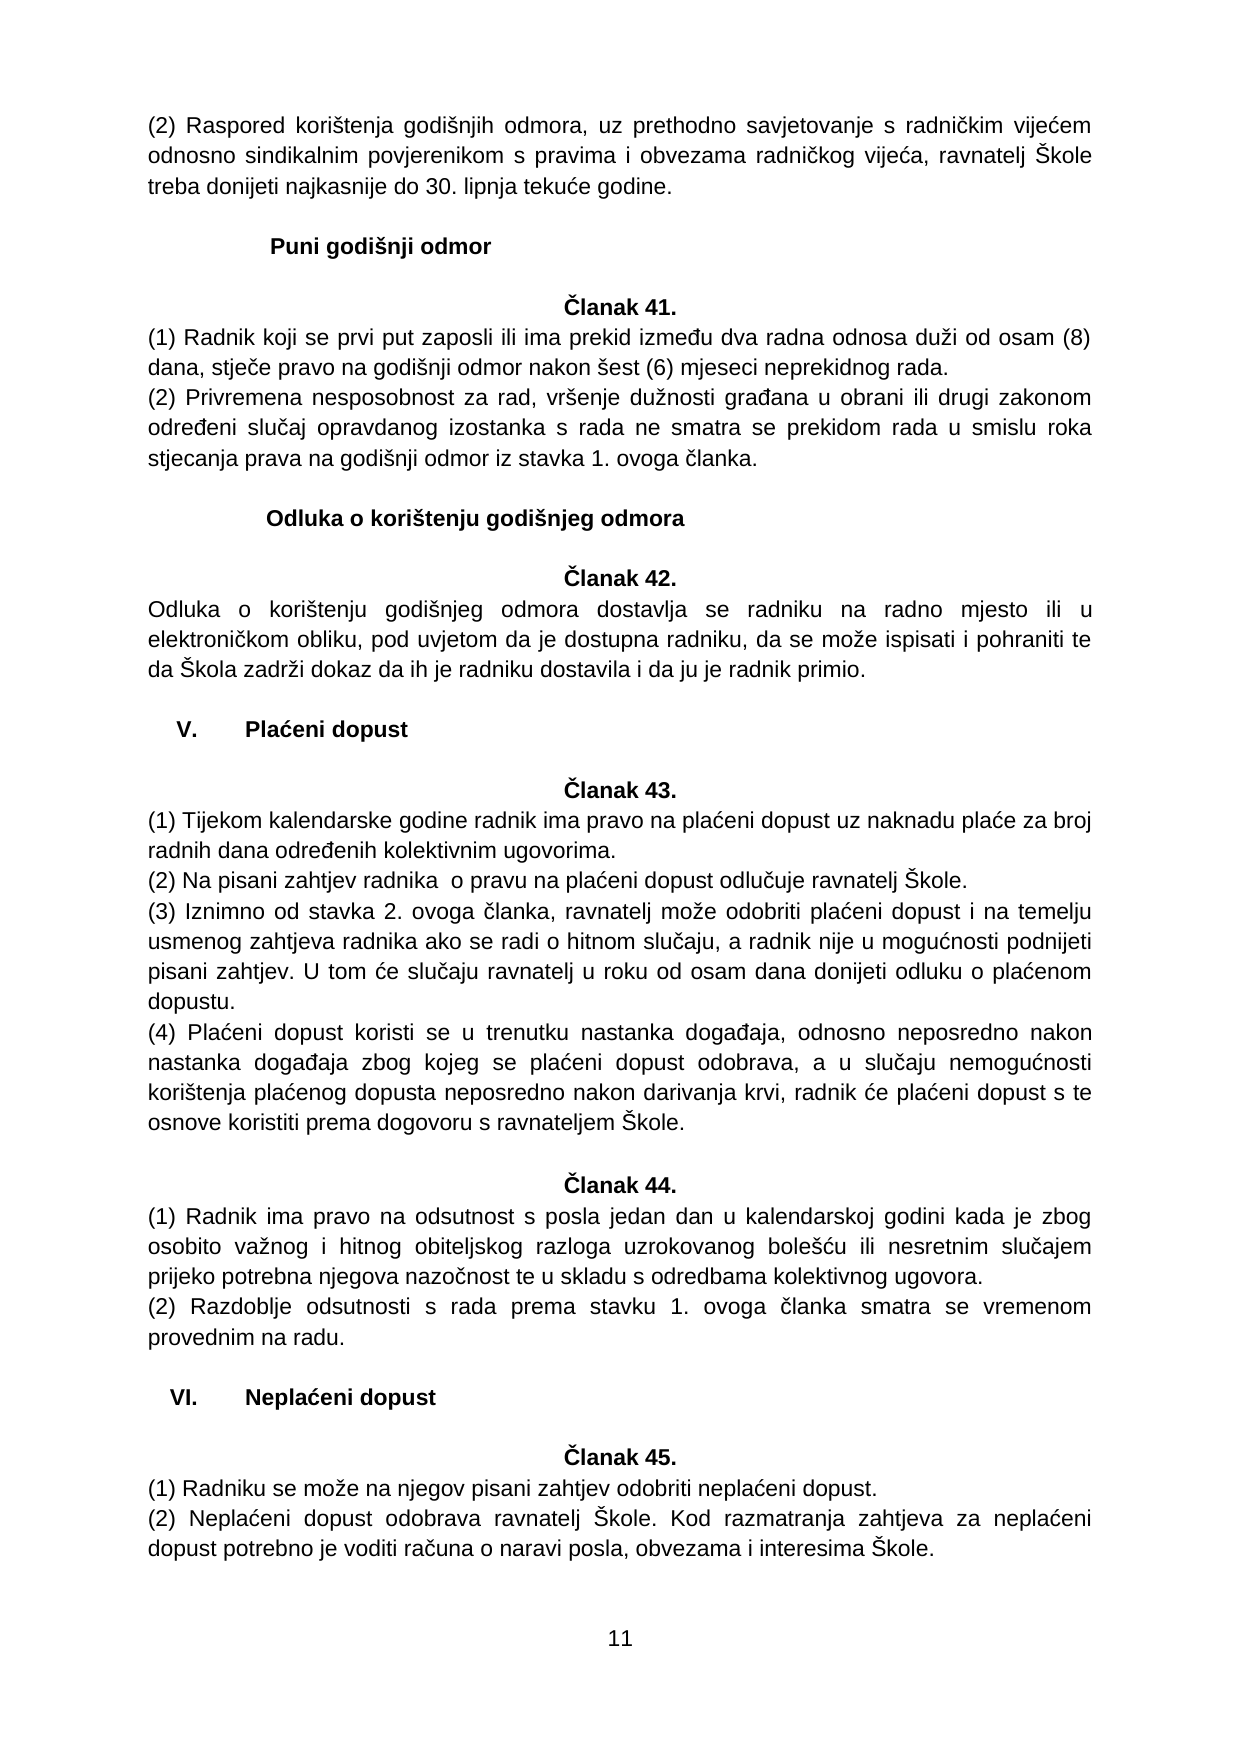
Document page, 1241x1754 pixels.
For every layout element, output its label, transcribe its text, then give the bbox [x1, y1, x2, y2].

text (1) Radniku se može na njegov pisani zahtjev odobriti neplaćeni dopust. [148, 1474, 1093, 1501]
list Plaćeni dopust [198, 716, 1093, 743]
text (1) Radnik ima pravo na odsutnost s posla jedan dan u kalendarskoj godini kada je zbog osobito važnog i hitnog obiteljskog razloga uzrokovanog bolešću ili nesretnim slučajem prijeko potrebna njegova nazočnost te u skladu s odredbama kolektivnog ugovora. [148, 1203, 1093, 1289]
list Neplaćeni dopust [198, 1384, 1093, 1410]
text (2) Privremena nesposobnost za rad, vršenje dužnosti građana u obrani ili drugi zakonom određeni slučaj opravdanog izostanka s rada ne smatra se prekidom rada u smislu roka stjecanja prava na godišnji odmor iz stavka 1. ovoga članka. [148, 384, 1093, 471]
text (2) Razdoblje odsutnosti s rada prema stavku 1. ovoga članka smatra se vremenom provednim na radu. [148, 1293, 1093, 1350]
text Članak 45. [148, 1444, 1093, 1471]
text Članak 43. [148, 777, 1093, 803]
text Članak 42. [148, 565, 1093, 592]
text (2) Na pisani zahtjev radnika o pravu na plaćeni dopust odlučuje ravnatelj Škole. [148, 867, 1093, 894]
text (1) Radnik koji se prvi put zaposli ili ima prekid između dva radna odnosa duži od osam (8) dana, stječe pravo na godišnji odmor nakon šest (6) mjeseci neprekidnog rada. [148, 324, 1093, 380]
text Članak 41. [148, 293, 1093, 320]
text (3) Iznimno od stavka 2. ovoga članka, ravnatelj može odobriti plaćeni dopust i na temelju usmenog zahtjeva radnika ako se radi o hitnom slučaju, a radnik nije u mogućnosti podnijeti pisani zahtjev. U tom će slučaju ravnatelj u roku od osam dana donijeti odluku o plaćenom dopustu. [148, 898, 1093, 1015]
text Odluka o korištenju godišnjeg odmora dostavlja se radniku na radno mjesto ili u elektroničkom obliku, pod uvjetom da je dostupna radniku, da se može ispisati i pohraniti te da Škola zadrži dokaz da ih je radniku dostavila i da ju je radnik primio. [148, 652, 1093, 682]
text (2) Neplaćeni dopust odobrava ravnatelj Škole. Kod razmatranja zahtjeva za neplaćeni dopust potrebno je voditi računa o naravi posla, obvezama i interesima Škole. [148, 1505, 1093, 1561]
text Odluka o korištenju godišnjeg odmora [196, 505, 1093, 531]
text Članak 44. [148, 1172, 1093, 1199]
text (2) Raspored korištenja godišnjih odmora, uz prethodno savjetovanje s radničkim vijećem odnosno sindikalnim povjerenikom s pravima i obvezama radničkog vijeća, ravnatelj Škole treba donijeti najkasnije do 30. lipnja tekuće godine. [148, 112, 1093, 199]
text Odluka o korištenju godišnjeg odmora dostavlja se radniku na radno mjesto ili u elektroničkom obliku, pod uvjetom da je dostupna radniku, da se može ispisati i pohraniti te da Škola zadrži dokaz da ih je radniku dostavila i da ju je radnik primio. [148, 596, 1093, 626]
text (1) Tijekom kalendarske godine radnik ima pravo na plaćeni dopust uz naknadu plaće za broj radnih dana određenih kolektivnim ugovorima. [148, 807, 1093, 864]
text Puni godišnji odmor [196, 233, 1093, 259]
text (4) Plaćeni dopust koristi se u trenutku nastanka događaja, odnosno neposredno nakon nastanka događaja zbog kojeg se plaćeni dopust odobrava, a u slučaju nemogućnosti korištenja plaćenog dopusta neposredno nakon darivanja krvi, radnik će plaćeni dopust s te osnove koristiti prema dogovoru s ravnateljem Škole. [148, 1018, 1093, 1136]
